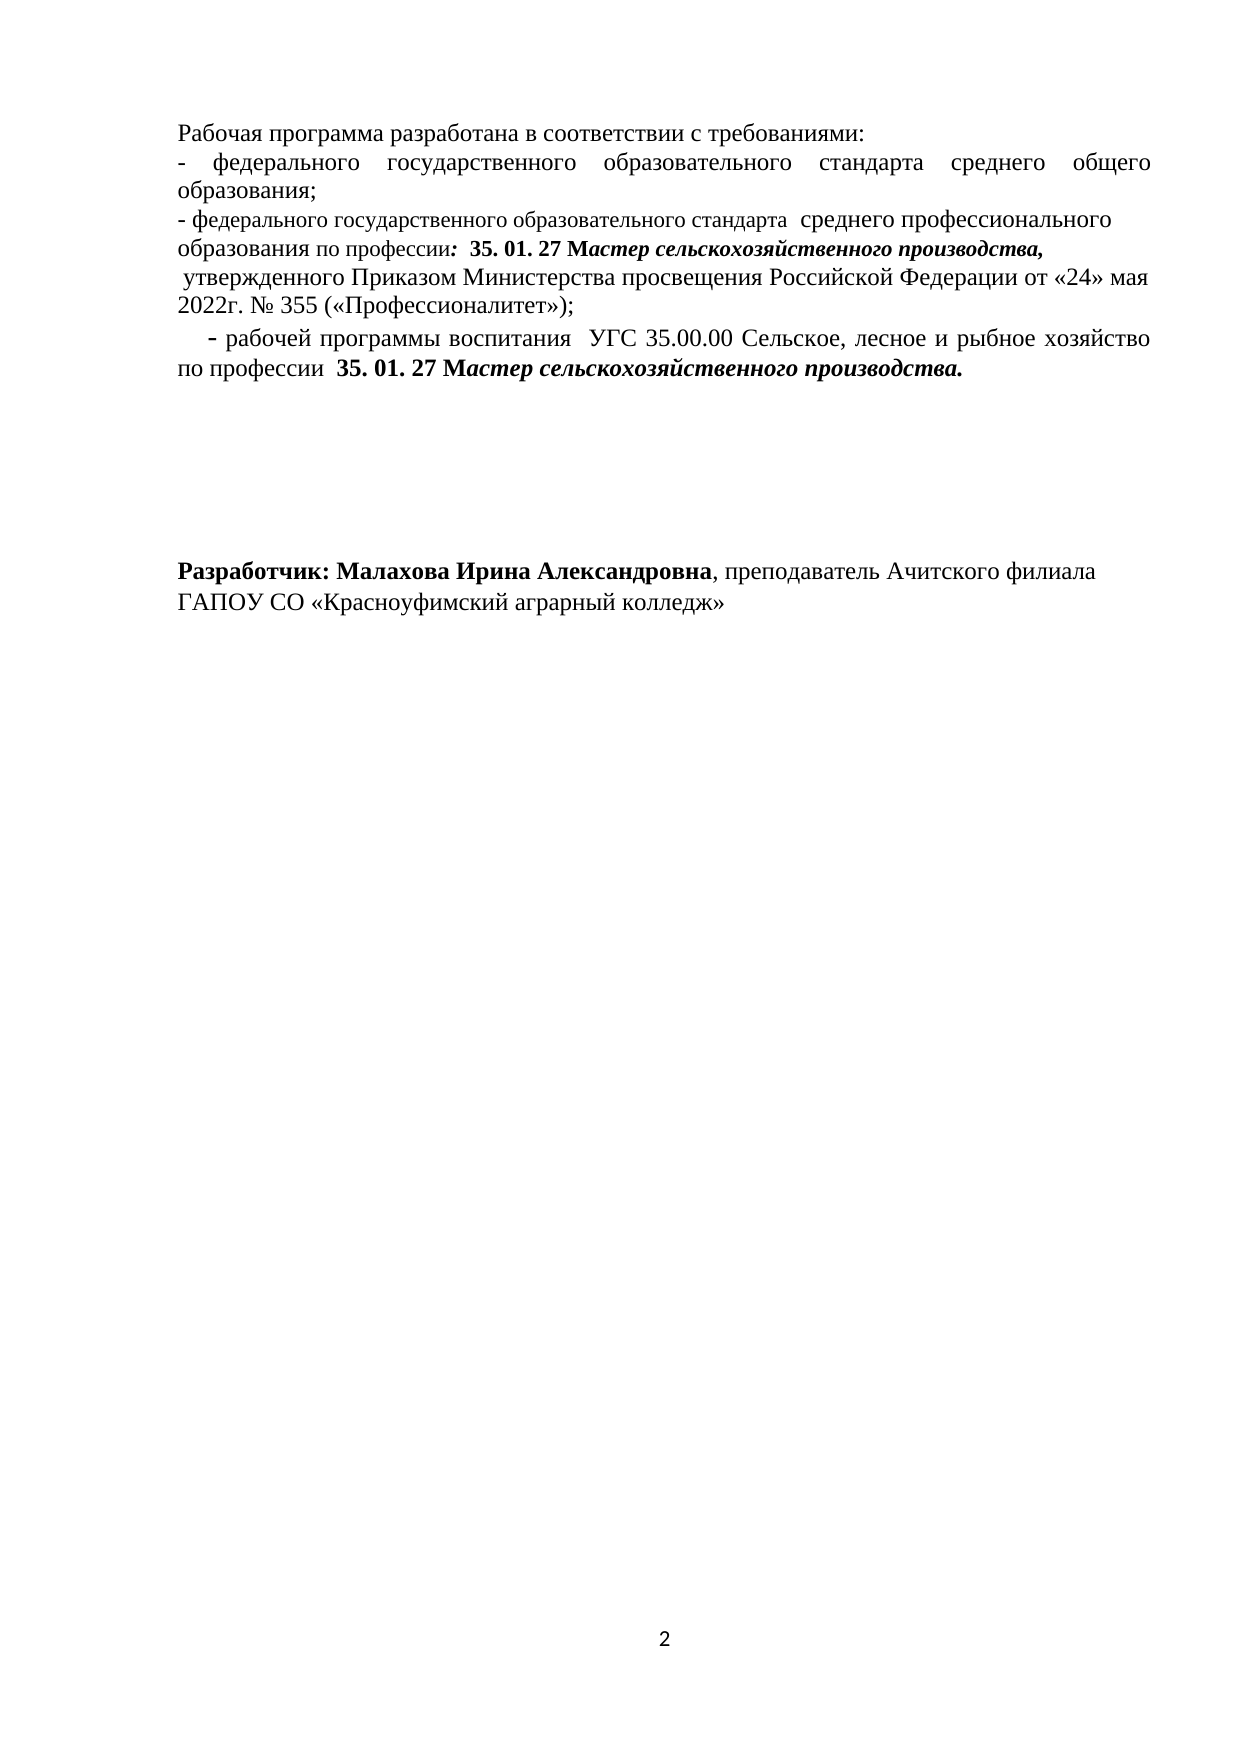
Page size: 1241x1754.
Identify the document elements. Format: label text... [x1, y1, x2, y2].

text - федерального государственного образовательного стандарта среднего общего образования; [177, 147, 1152, 204]
text - федерального государственного образовательного стандарта среднего профессионального образования по профессии: 35. 01. 27 Мастер сельскохозяйственного производства, [177, 204, 1152, 262]
text - рабочей программы воспитания УГС 35.00.00 Сельское, лесное и рыбное хозяйство по профессии 35. 01. 27 Мастер сельскохозяйственного производства. [177, 319, 1152, 382]
text Разработчик: Малахова Ирина Александровна, преподаватель Ачитского филиала ГАПОУ СО «Красноуфимский аграрный колледж» [177, 556, 1152, 616]
text Рабочая программа разработана в соответствии с требованиями: [177, 118, 1152, 147]
text утвержденного Приказом Министерства просвещения Российской Федерации от «24» мая 2022г. № 355 («Профессионалитет»); [177, 262, 1152, 319]
